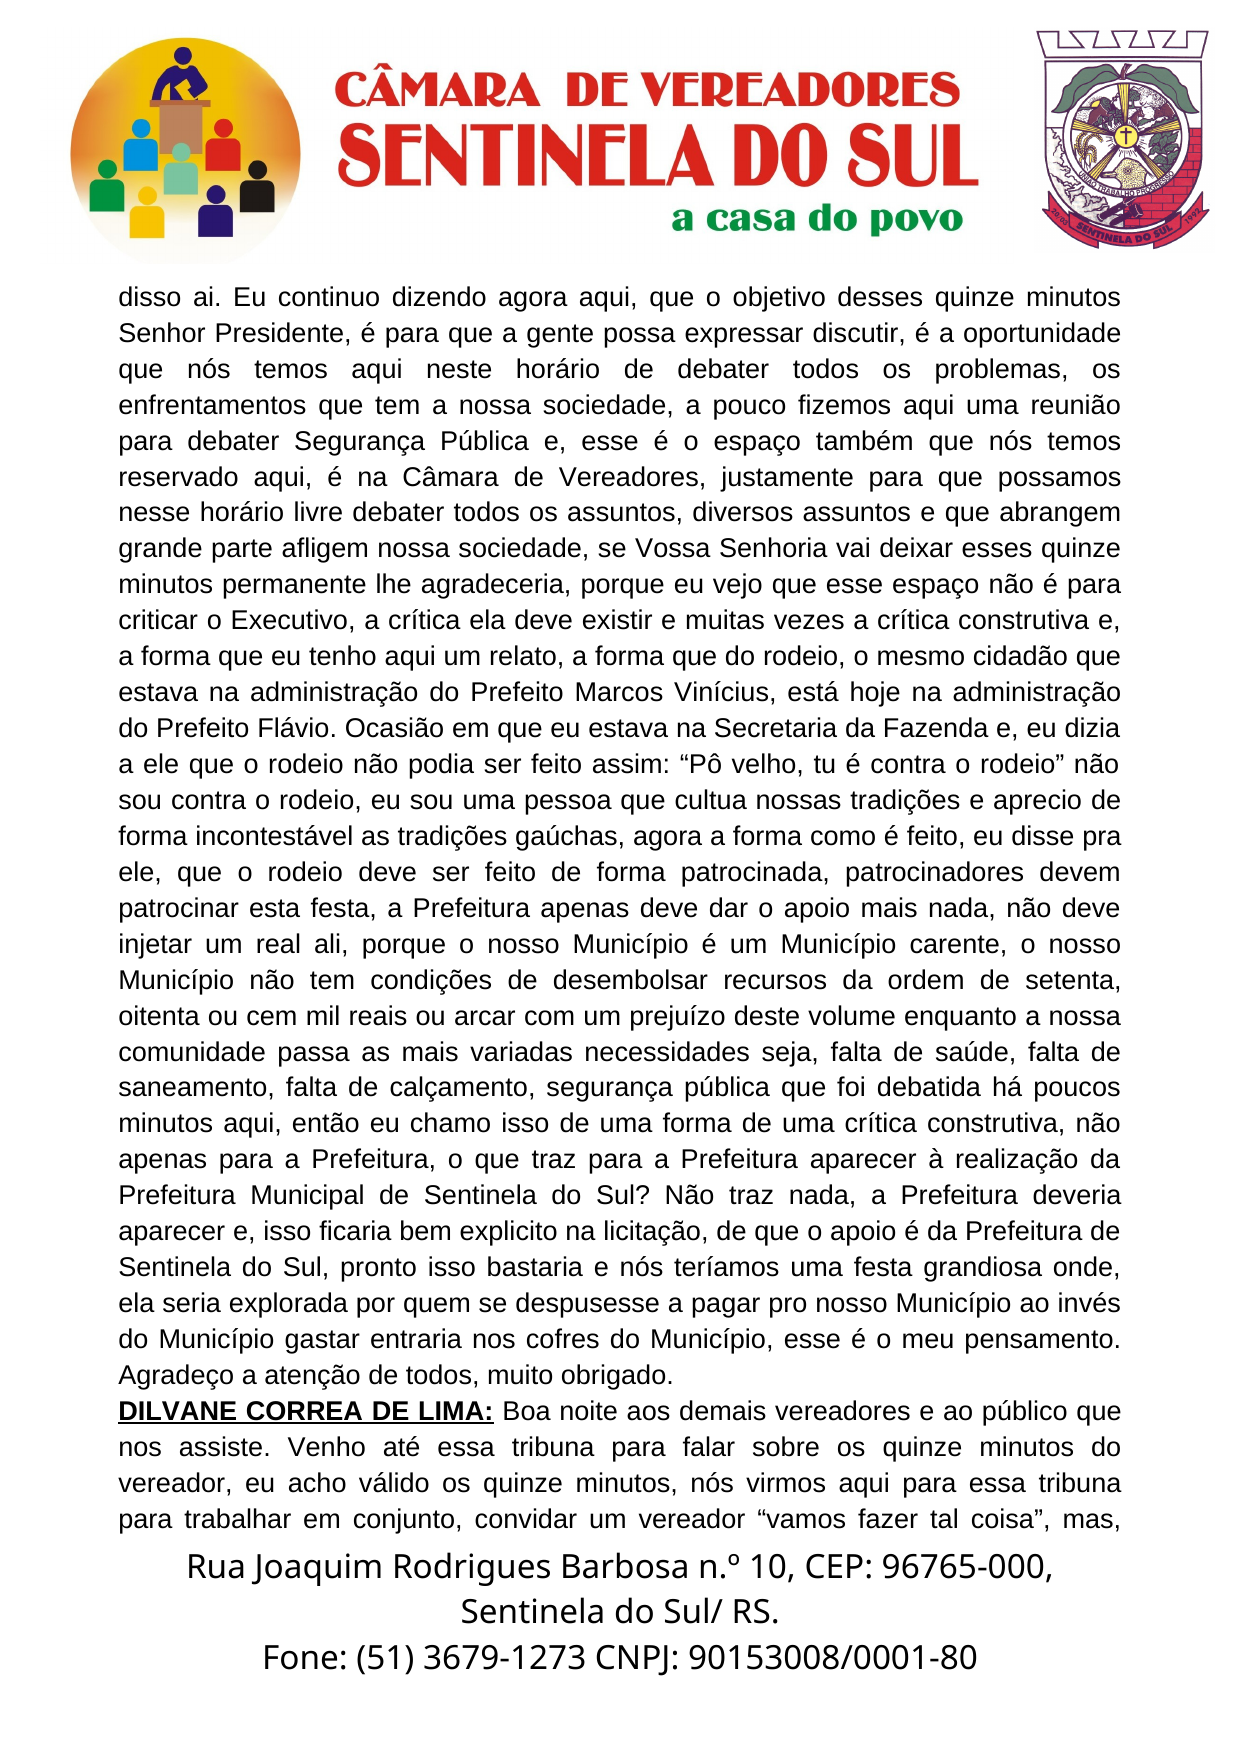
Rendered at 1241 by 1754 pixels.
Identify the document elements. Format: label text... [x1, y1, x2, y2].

picture [1033, 27, 1216, 253]
picture [40, 27, 1014, 264]
